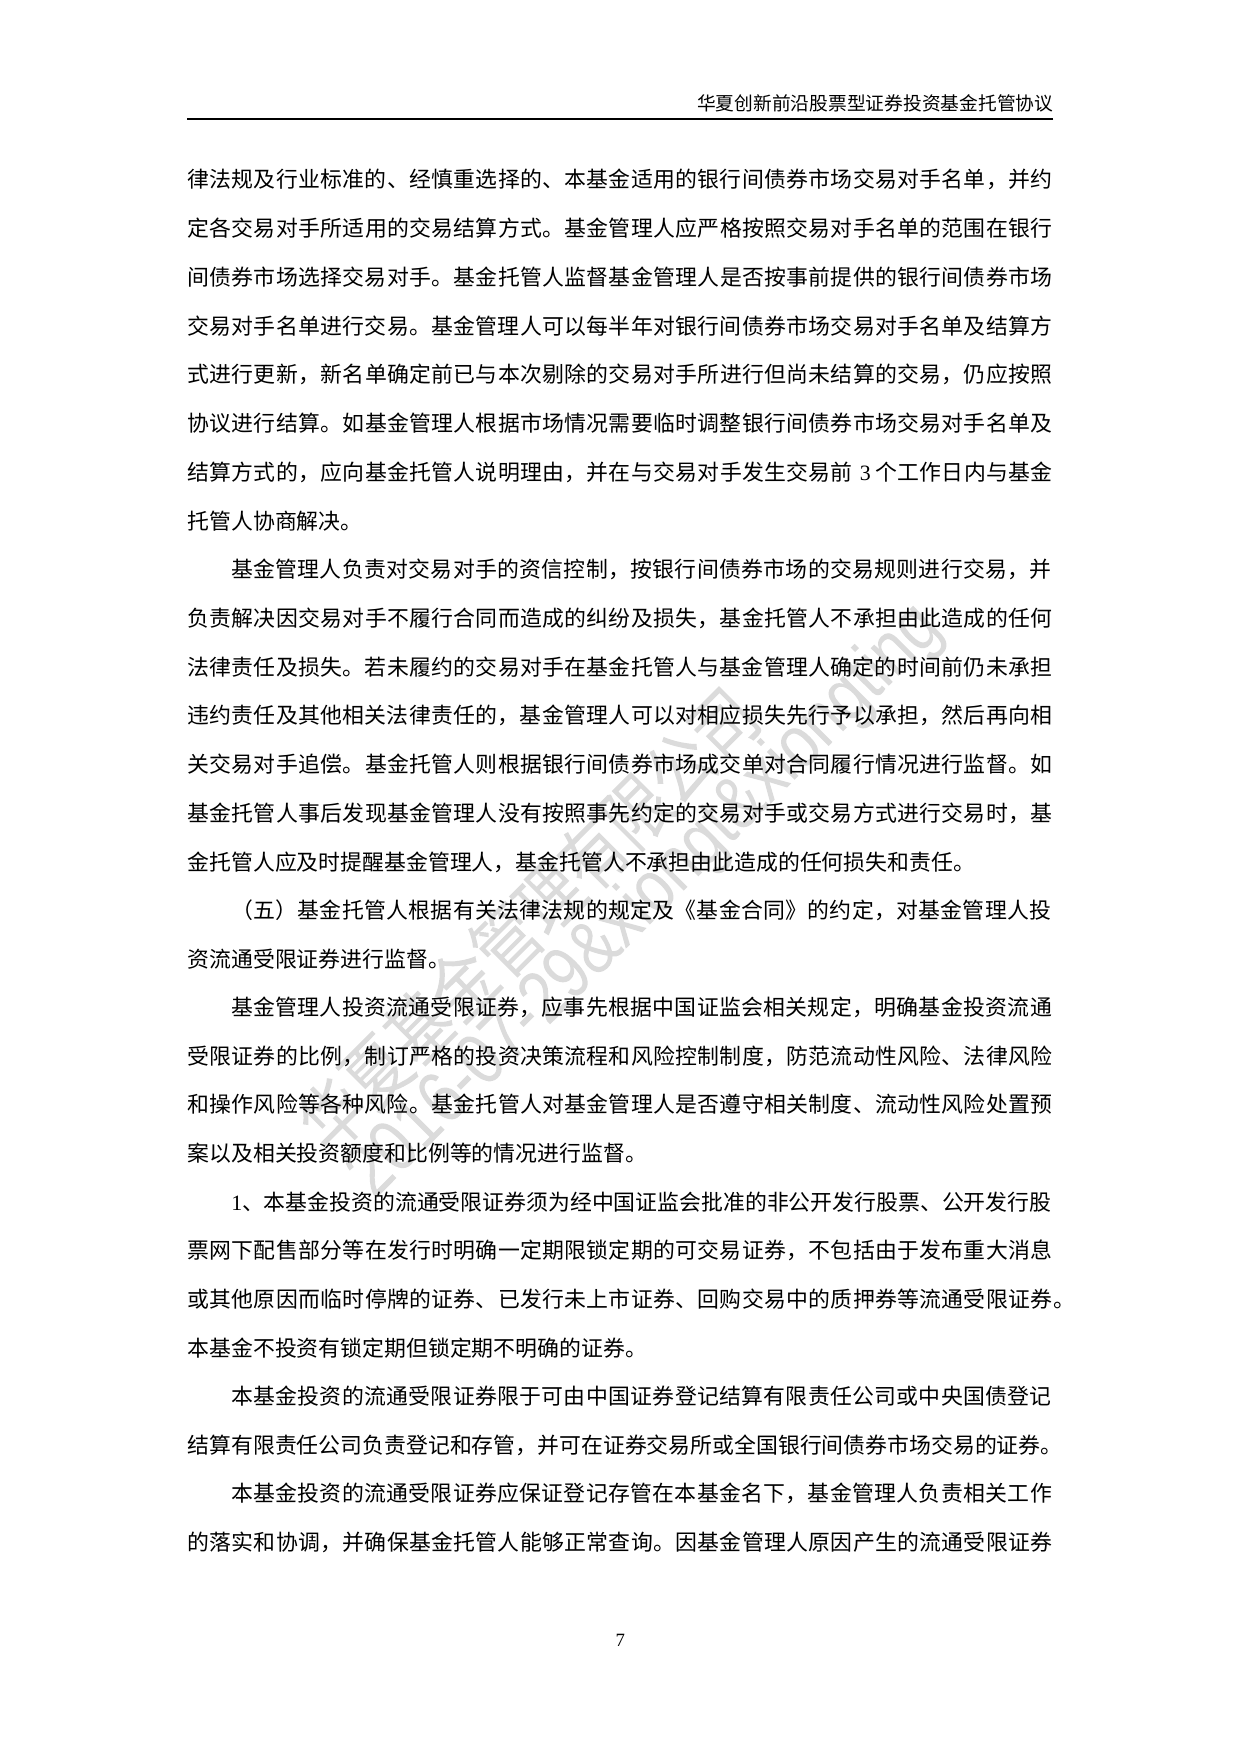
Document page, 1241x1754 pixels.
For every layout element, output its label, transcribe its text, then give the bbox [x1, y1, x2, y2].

text （五）基金托管人根据有关法律法规的规定及《基金合同》的约定，对基金管理人投资流通受限证券进行监督。 [187, 892, 1053, 974]
text 本基金投资的流通受限证券限于可由中国证券登记结算有限责任公司或中央国债登记结算有限责任公司负责登记和存管，并可在证券交易所或全国银行间债券市场交易的证券。 [187, 1379, 1053, 1460]
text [187, 1476, 1053, 1557]
text 基金管理人负责对交易对手的资信控制，按银行间债券市场的交易规则进行交易，并负责解决因交易对手不履行合同而造成的纠纷及损失，基金托管人不承担由此造成的任何法律责任及损失。若未履约的交易对手在基金托管人与基金管理人确定的时间前仍未承担违约责任及其他相关法律责任的，基金管理人可以对相应损失先行予以承担，然后再向相关交易对手追偿。基金托管人则根据银行间债券市场成交单对合同履行情况进行监督。如基金托管人事后发现基金管理人没有按照事先约定的交易对手或交易方式进行交易时，基金托管人应及时提醒基金管理人，基金托管人不承担由此造成的任何损失和责任。 [187, 552, 1053, 877]
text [187, 162, 1053, 536]
text 基金管理人投资流通受限证券，应事先根据中国证监会相关规定，明确基金投资流通受限证券的比例，制订严格的投资决策流程和风险控制制度，防范流动性风险、法律风险和操作风险等各种风险。基金托管人对基金管理人是否遵守相关制度、流动性风险处置预案以及相关投资额度和比例等的情况进行监督。 [187, 989, 1053, 1168]
text 1、本基金投资的流通受限证券须为经中国证监会批准的非公开发行股票、公开发行股票网下配售部分等在发行时明确一定期限锁定期的可交易证券，不包括由于发布重大消息或其他原因而临时停牌的证券、已发行未上市证券、回购交易中的质押券等流通受限证券。本基金不投资有锁定期但锁定期不明确的证券。 [187, 1184, 1053, 1363]
